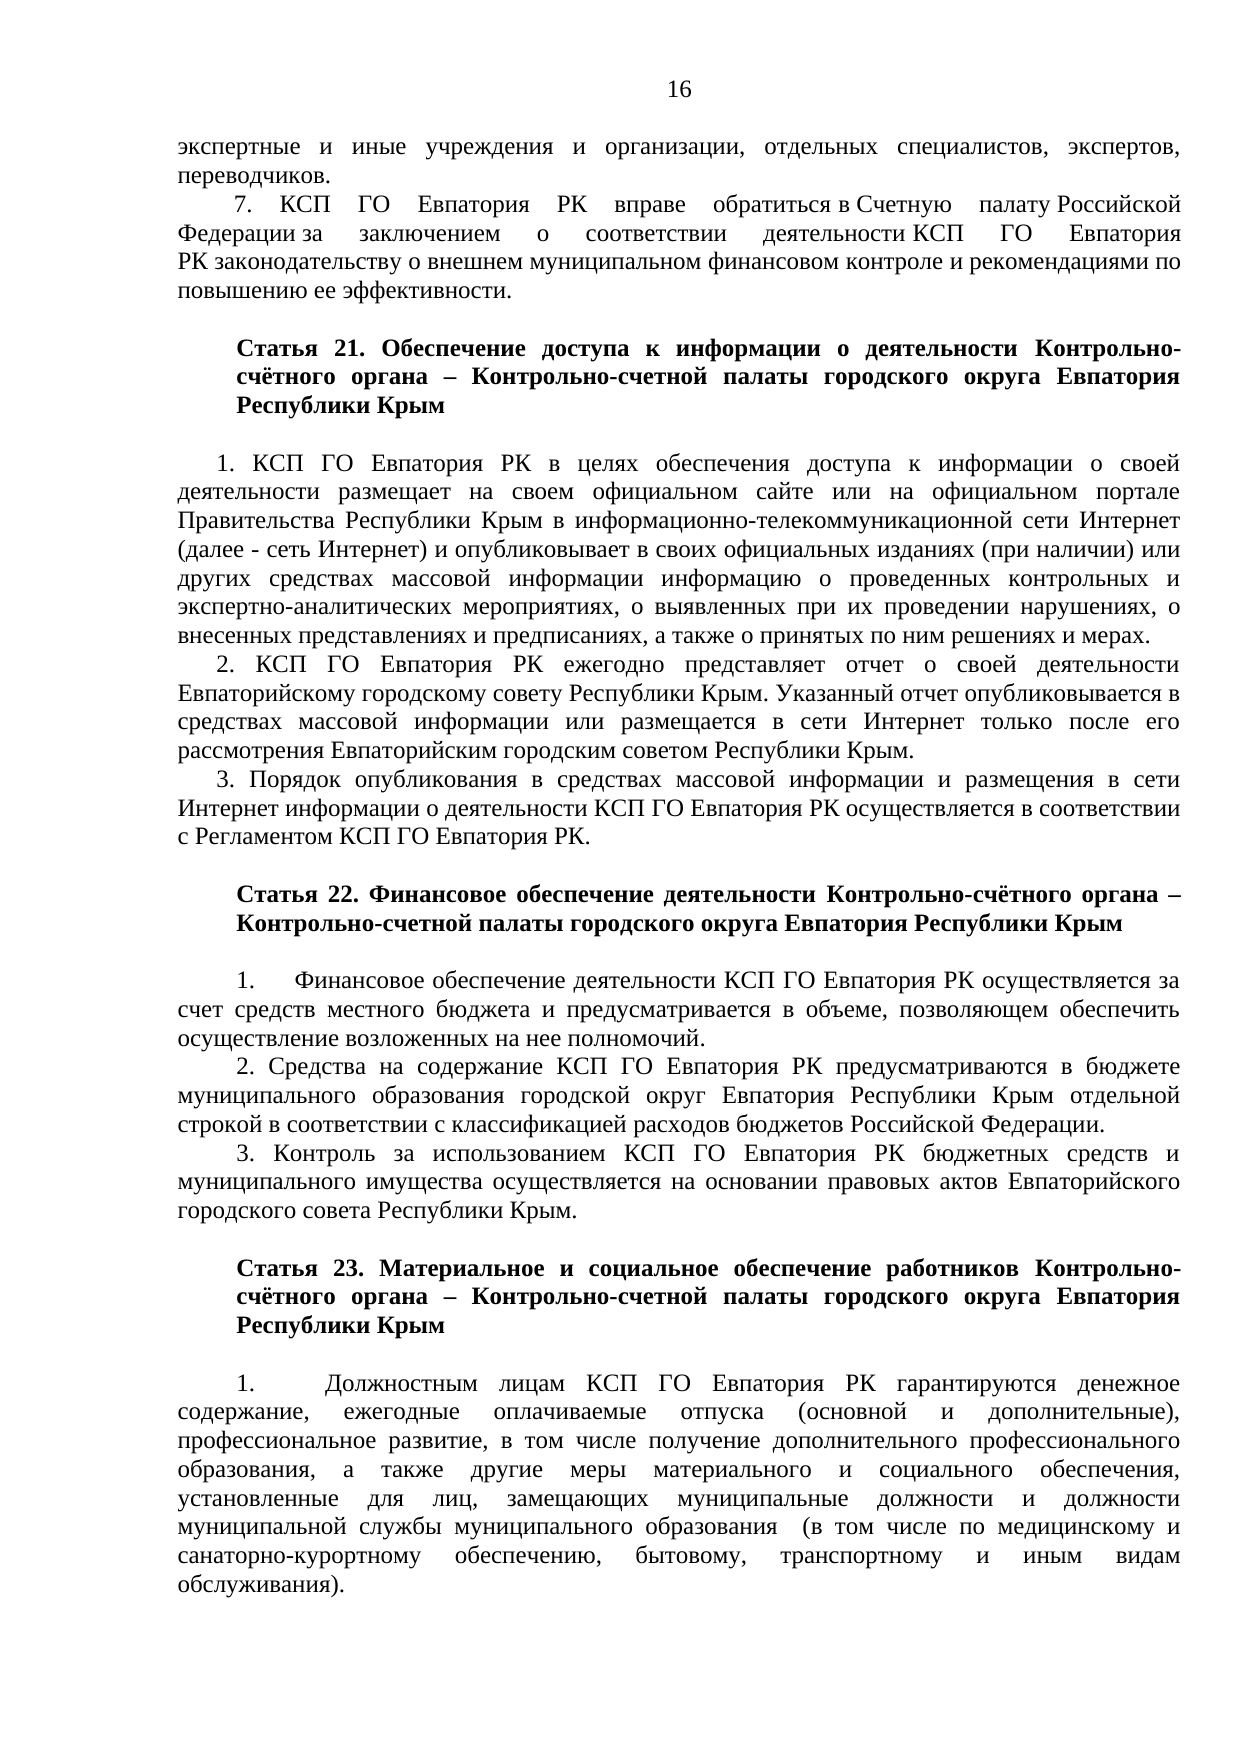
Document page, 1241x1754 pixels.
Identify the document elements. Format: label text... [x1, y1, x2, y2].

text Статья 23. Материальное и социальное обеспечение работников Контрольно-счётного органа – Контрольно-счетной палаты городского округа Евпатория Республики Крым [236, 1253, 1181, 1339]
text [177, 131, 1181, 189]
text 3. Порядок опубликования в средствах массовой информации и размещения в сети Интернет информации о деятельности КСП ГО Евпатория РК осуществляется в соответствии с Регламентом КСП ГО Евпатория РК. [177, 764, 1181, 850]
text 2. КСП ГО Евпатория РК ежегодно представляет отчет о своей деятельности Евпаторийскому городскому совету Республики Крым. Указанный отчет опубликовывается в средствах массовой информации или размещается в сети Интернет только после его рассмотрения Евпаторийским городским советом Республики Крым. [177, 649, 1181, 764]
list Должностным лицам КСП ГО Евпатория РК гарантируются денежное содержание, ежегодные оплачиваемые отпуска (основной и дополнительные), профессиональное развитие, в том числе получение дополнительного профессионального образования, а также другие меры материального и социального обеспечения, установленные для лиц, замещающих муниципальные должности и должности муниципальной службы муниципального образования (в том числе по медицинскому и санаторно-курортному обеспечению, бытовому, транспортному и иным видам обслуживания). [177, 1368, 1181, 1598]
text 3. Контроль за использованием КСП ГО Евпатория РК бюджетных средств и муниципального имущества осуществляется на основании правовых актов Евпаторийского городского совета Республики Крым. [177, 1138, 1181, 1224]
text Статья 21. Обеспечение доступа к информации о деятельности Контрольно-счётного органа – Контрольно-счетной палаты городского округа Евпатория Республики Крым [236, 333, 1181, 419]
text 2. Средства на содержание КСП ГО Евпатория РК предусматриваются в бюджете муниципального образования городской округ Евпатория Республики Крым отдельной строкой в соответствии с классификацией расходов бюджетов Российской Федерации. [177, 1051, 1181, 1138]
text 1. КСП ГО Евпатория РК в целях обеспечения доступа к информации о своей деятельности размещает на своем официальном сайте или на официальном портале Правительства Республики Крым в информационно-телекоммуникационной сети Интернет (далее - сеть Интернет) и опубликовывает в своих официальных изданиях (при наличии) или других средствах массовой информации информацию о проведенных контрольных и экспертно-аналитических мероприятиях, о выявленных при их проведении нарушениях, о внесенных представлениях и предписаниях, а также о принятых по ним решениях и мерах. [177, 448, 1181, 649]
text 1. Финансовое обеспечение деятельности КСП ГО Евпатория РК осуществляется за счет средств местного бюджета и предусматривается в объеме, позволяющем обеспечить осуществление возложенных на нее полномочий. [177, 965, 1181, 1051]
text 7. КСП ГО Евпатория РК вправе обратиться в Счетную палату Российской Федерации за заключением о соответствии деятельности КСП ГО Евпатория РК законодательству о внешнем муниципальном финансовом контроле и рекомендациями по повышению ее эффективности. [177, 189, 1181, 304]
text Статья 22. Финансовое обеспечение деятельности Контрольно-счётного органа – Контрольно-счетной палаты городского округа Евпатория Республики Крым [236, 879, 1181, 936]
